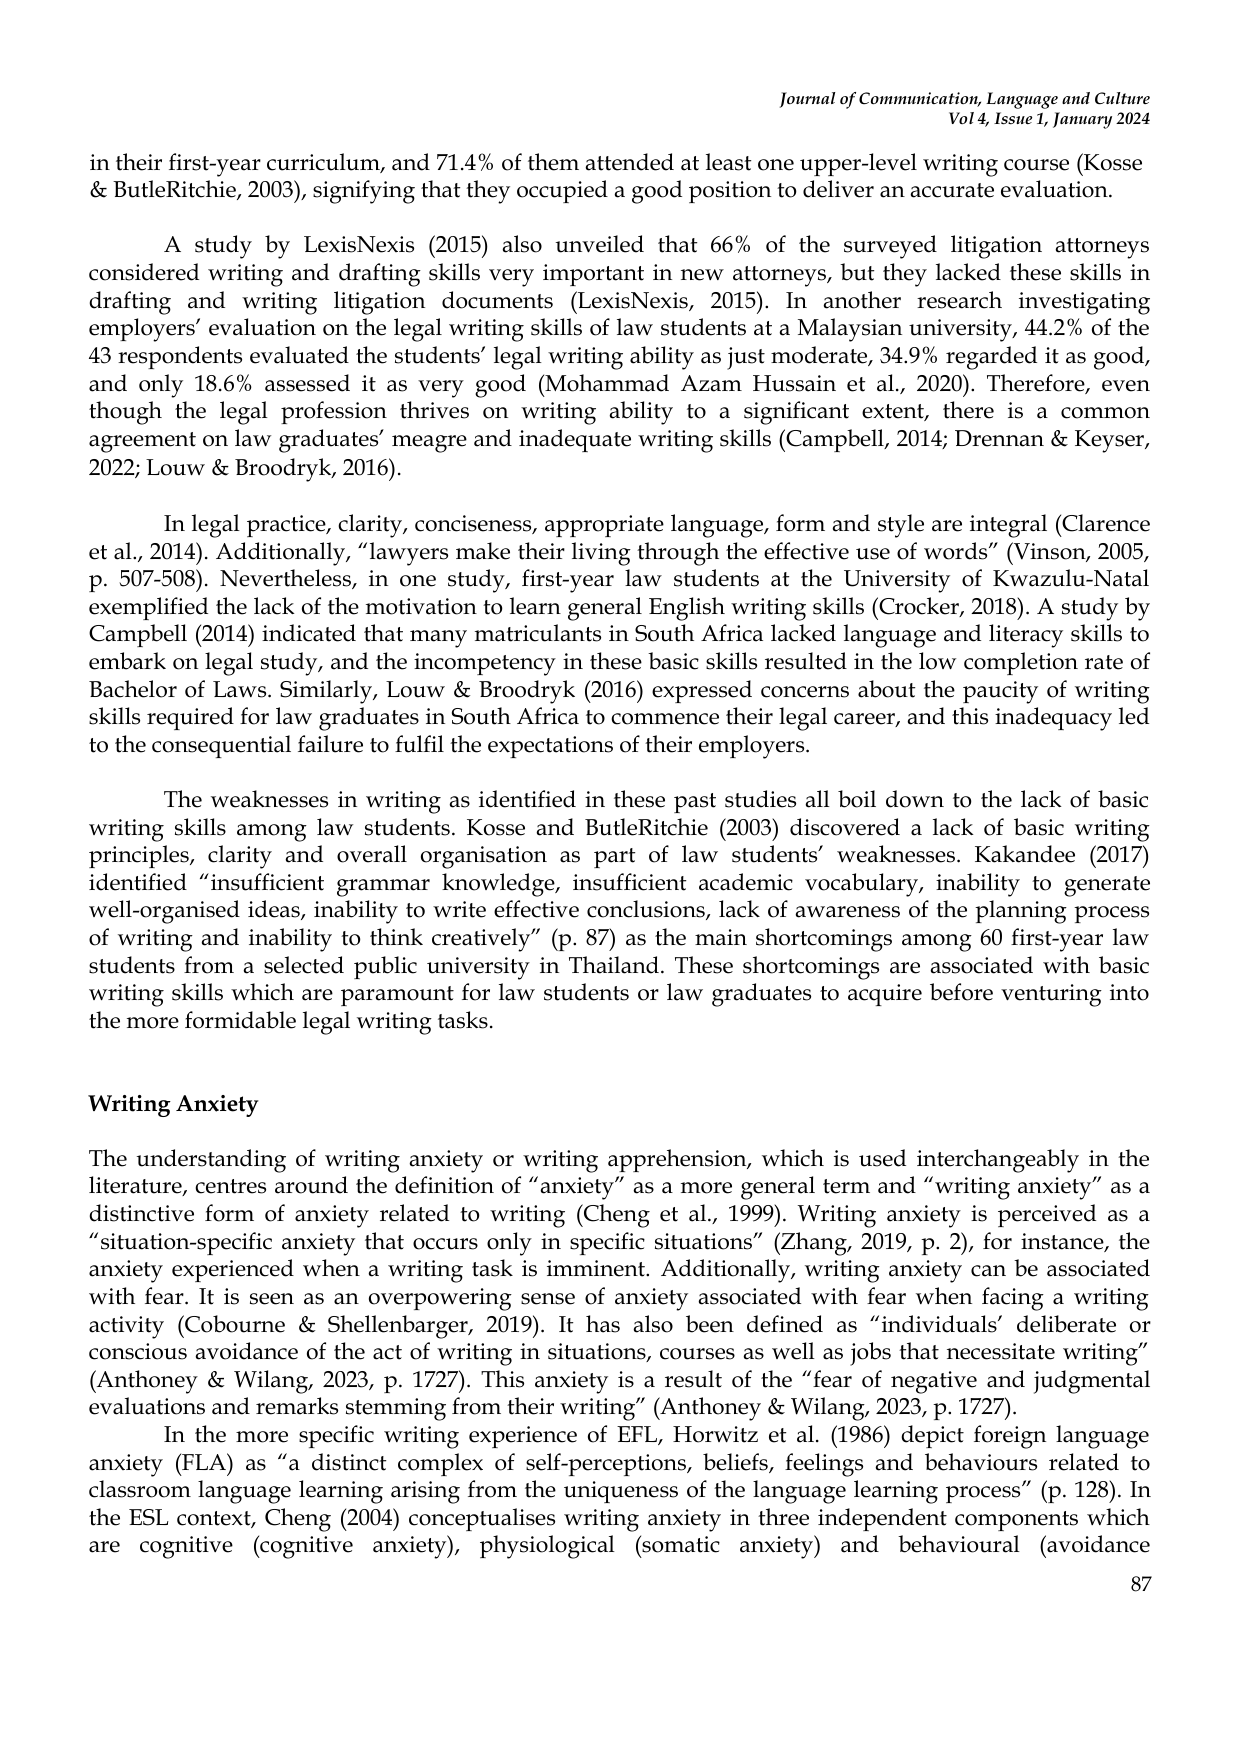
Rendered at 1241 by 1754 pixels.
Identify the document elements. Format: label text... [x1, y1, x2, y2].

text Writing Anxiety [89, 1090, 1152, 1118]
text A study by LexisNexis (2015) also unveiled that 66% of the surveyed litigation attorneys considered writing and drafting skills very important in new attorneys, but they lacked these skills in drafting and writing litigation documents (LexisNexis, 2015). In another research investigating employers’ evaluation on the legal writing skills of law students at a Malaysian university, 44.2% of the 43 respondents evaluated the students’ legal writing ability as just moderate, 34.9% regarded it as good, and only 18.6% assessed it as very good (Mohammad Azam Hussain et al., 2020). Therefore, even though the legal profession thrives on writing ability to a significant extent, there is a common agreement on law graduates’ meagre and inadequate writing skills (Campbell, 2014; Drennan & Keyser, 2022; Louw & Broodryk, 2016). [89, 232, 1152, 483]
text The understanding of writing anxiety or writing apprehension, which is used interchangeably in the literature, centres around the definition of “anxiety” as a more general term and “writing anxiety” as a distinctive form of anxiety related to writing (Cheng et al., 1999). Writing anxiety is perceived as a “situation-specific anxiety that occurs only in specific situations” (Zhang, 2019, p. 2), for instance, the anxiety experienced when a writing task is imminent. Additionally, writing anxiety can be associated with fear. It is seen as an overpowering sense of anxiety associated with fear when facing a writing activity (Cobourne & Shellenbarger, 2019). It has also been defined as “individuals’ deliberate or conscious avoidance of the act of writing in situations, courses as well as jobs that necessitate writing” (Anthoney & Wilang, 2023, p. 1727). This anxiety is a result of the “fear of negative and judgmental evaluations and remarks stemming from their writing” (Anthoney & Wilang, 2023, p. 1727). [89, 1311, 1152, 1421]
text The understanding of writing anxiety or writing apprehension, which is used interchangeably in the literature, centres around the definition of “anxiety” as a more general term and “writing anxiety” as a distinctive form of anxiety related to writing (Cheng et al., 1999). Writing anxiety is perceived as a “situation-specific anxiety that occurs only in specific situations” (Zhang, 2019, p. 2), for instance, the anxiety experienced when a writing task is imminent. Additionally, writing anxiety can be associated with fear. It is seen as an overpowering sense of anxiety associated with fear when facing a writing activity (Cobourne & Shellenbarger, 2019). It has also been defined as “individuals’ deliberate or conscious avoidance of the act of writing in situations, courses as well as jobs that necessitate writing” (Anthoney & Wilang, 2023, p. 1727). This anxiety is a result of the “fear of negative and judgmental evaluations and remarks stemming from their writing” (Anthoney & Wilang, 2023, p. 1727). [89, 1145, 1152, 1283]
text The weaknesses in writing as identified in these past studies all boil down to the lack of basic writing skills among law students. Kosse and ButleRitchie (2003) discovered a lack of basic writing principles, clarity and overall organisation as part of law students’ weaknesses. Kakandee (2017) identified “insufficient grammar knowledge, insufficient academic vocabulary, inability to generate well-organised ideas, inability to write effective conclusions, lack of awareness of the planning process of writing and inability to think creatively” (p. 87) as the main shortcomings among 60 first-year law students from a selected public university in Thailand. These shortcomings are associated with basic writing skills which are paramount for law students or law graduates to acquire before venturing into the more formidable legal writing tasks. [89, 786, 1152, 1035]
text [89, 149, 1145, 204]
text In legal practice, clarity, conciseness, appropriate language, form and style are integral (Clarence et al., 2014). Additionally, “lawyers make their living through the effective use of words” (Vinson, 2005, p. 507-508). Nevertheless, in one study, first-year law students at the University of Kwazulu-Natal exemplified the lack of the motivation to learn general English writing skills (Crocker, 2018). A study by Campbell (2014) indicated that many matriculants in South Africa lacked language and literacy skills to embark on legal study, and the incompetency in these basic skills resulted in the low completion rate of Bachelor of Laws. Similarly, Louw & Broodryk (2016) expressed concerns about the paucity of writing skills required for law graduates in South Africa to commence their legal career, and this inadequacy led to the consequential failure to fulfil the expectations of their employers. [89, 510, 1152, 759]
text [89, 1421, 1152, 1559]
